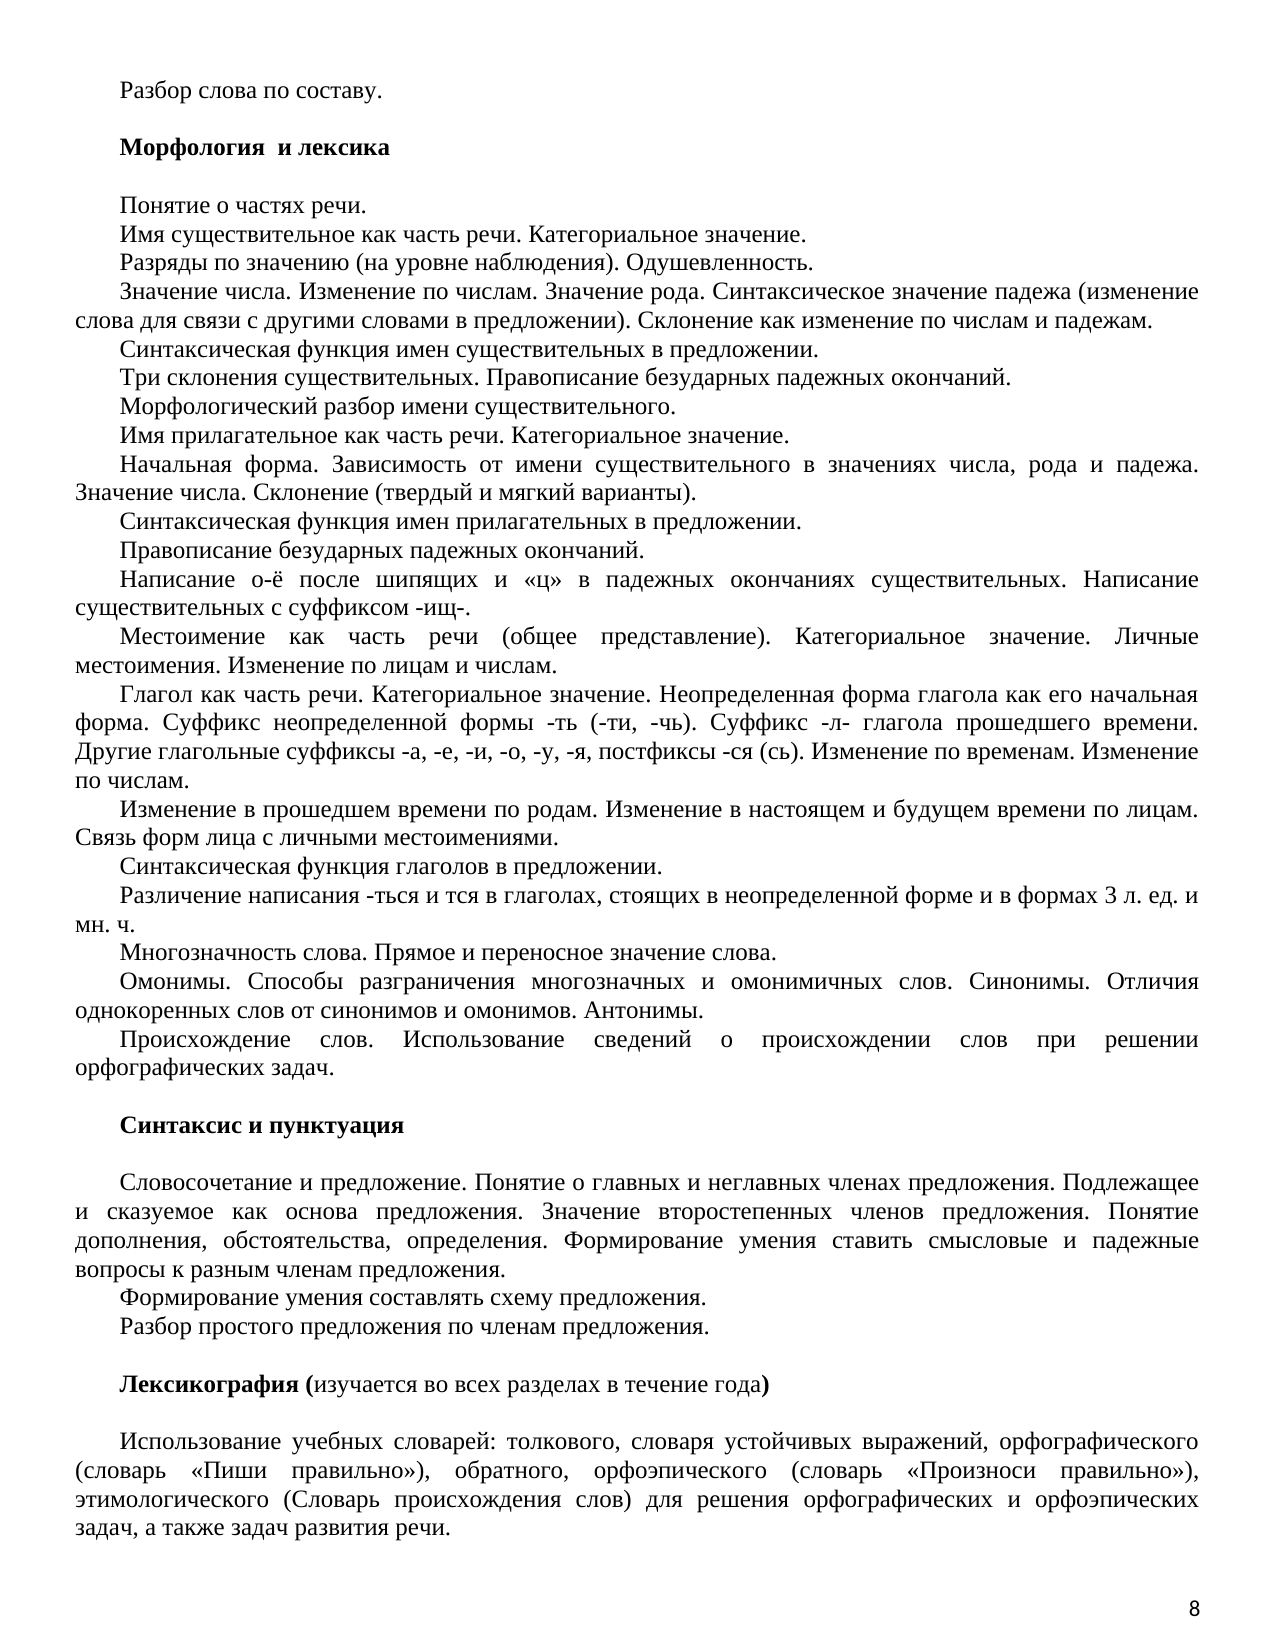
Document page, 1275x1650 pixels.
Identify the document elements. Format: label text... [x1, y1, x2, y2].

text Морфологический разбор имени существительного. [75, 391, 1200, 420]
text Начальная форма. Зависимость от имени существительного в значениях числа, рода и падежа. Значение числа. Склонение (твердый и мягкий варианты). [75, 449, 1200, 506]
text Глагол как часть речи. Категориальное значение. Неопределенная форма глагола как его начальная форма. Суффикс неопределенной формы -ть (-ти, -чь). Суффикс -л- глагола прошедшего времени. Другие глагольные суффиксы -а, -е, -и, -о, -у, -я, постфиксы -ся (сь). Изменение по временам. Изменение по числам. [75, 679, 1200, 794]
text Разряды по значению (на уровне наблюдения). Одушевленность. [75, 247, 1200, 276]
text Различение написания -ться и тся в глаголах, стоящих в неопределенной форме и в формах 3 л. ед. и мн. ч. [75, 880, 1200, 937]
text Понятие о частях речи. [75, 190, 1200, 219]
text Разбор слова по составу. [75, 75, 1200, 104]
text Три склонения существительных. Правописание безударных падежных окончаний. [75, 362, 1200, 391]
text Имя существительное как часть речи. Категориальное значение. [75, 219, 1200, 247]
text Лексикография (изучается во всех разделах в течение года) [75, 1369, 1200, 1397]
text Омонимы. Способы разграничения многозначных и омонимичных слов. Синонимы. Отличия однокоренных слов от синонимов и омонимов. Антонимы. [75, 966, 1200, 1024]
text Синтаксическая функция имен существительных в предложении. [75, 334, 1200, 362]
text Правописание безударных падежных окончаний. [75, 535, 1200, 564]
text Многозначность слова. Прямое и переносное значение слова. [75, 937, 1200, 966]
text Синтаксис и пунктуация [75, 1110, 1200, 1139]
text Морфология и лексика [75, 132, 1200, 161]
text Значение числа. Изменение по числам. Значение рода. Синтаксическое значение падежа (изменение слова для связи с другими словами в предложении). Склонение как изменение по числам и падежам. [75, 276, 1200, 334]
text Синтаксическая функция глаголов в предложении. [75, 851, 1200, 880]
text Написание о-ё после шипящих и «ц» в падежных окончаниях существительных. Написание существительных с суффиксом -ищ-. [75, 564, 1200, 621]
text Использование учебных словарей: толкового, словаря устойчивых выражений, орфографического (словарь «Пиши правильно»), обратного, орфоэпического (словарь «Произноси правильно»), этимологического (Словарь происхождения слов) для решения орфографических и орфоэпических задач, а также задач развития речи. [75, 1426, 1200, 1541]
text Синтаксическая функция имен прилагательных в предложении. [75, 506, 1200, 535]
text Имя прилагательное как часть речи. Категориальное значение. [75, 420, 1200, 449]
text Происхождение слов. Использование сведений о происхождении слов при решении орфографических задач. [75, 1024, 1200, 1081]
text Разбор простого предложения по членам предложения. [75, 1311, 1200, 1340]
text Словосочетание и предложение. Понятие о главных и неглавных членах предложения. Подлежащее и сказуемое как основа предложения. Значение второстепенных членов предложения. Понятие дополнения, обстоятельства, определения. Формирование умения ставить смысловые и падежные вопросы к разным членам предложения. [75, 1167, 1200, 1282]
text Местоимение как часть речи (общее представление). Категориальное значение. Личные местоимения. Изменение по лицам и числам. [75, 621, 1200, 679]
text Формирование умения составлять схему предложения. [75, 1282, 1200, 1311]
text Изменение в прошедшем времени по родам. Изменение в настоящем и будущем времени по лицам. Связь форм лица с личными местоимениями. [75, 794, 1200, 851]
